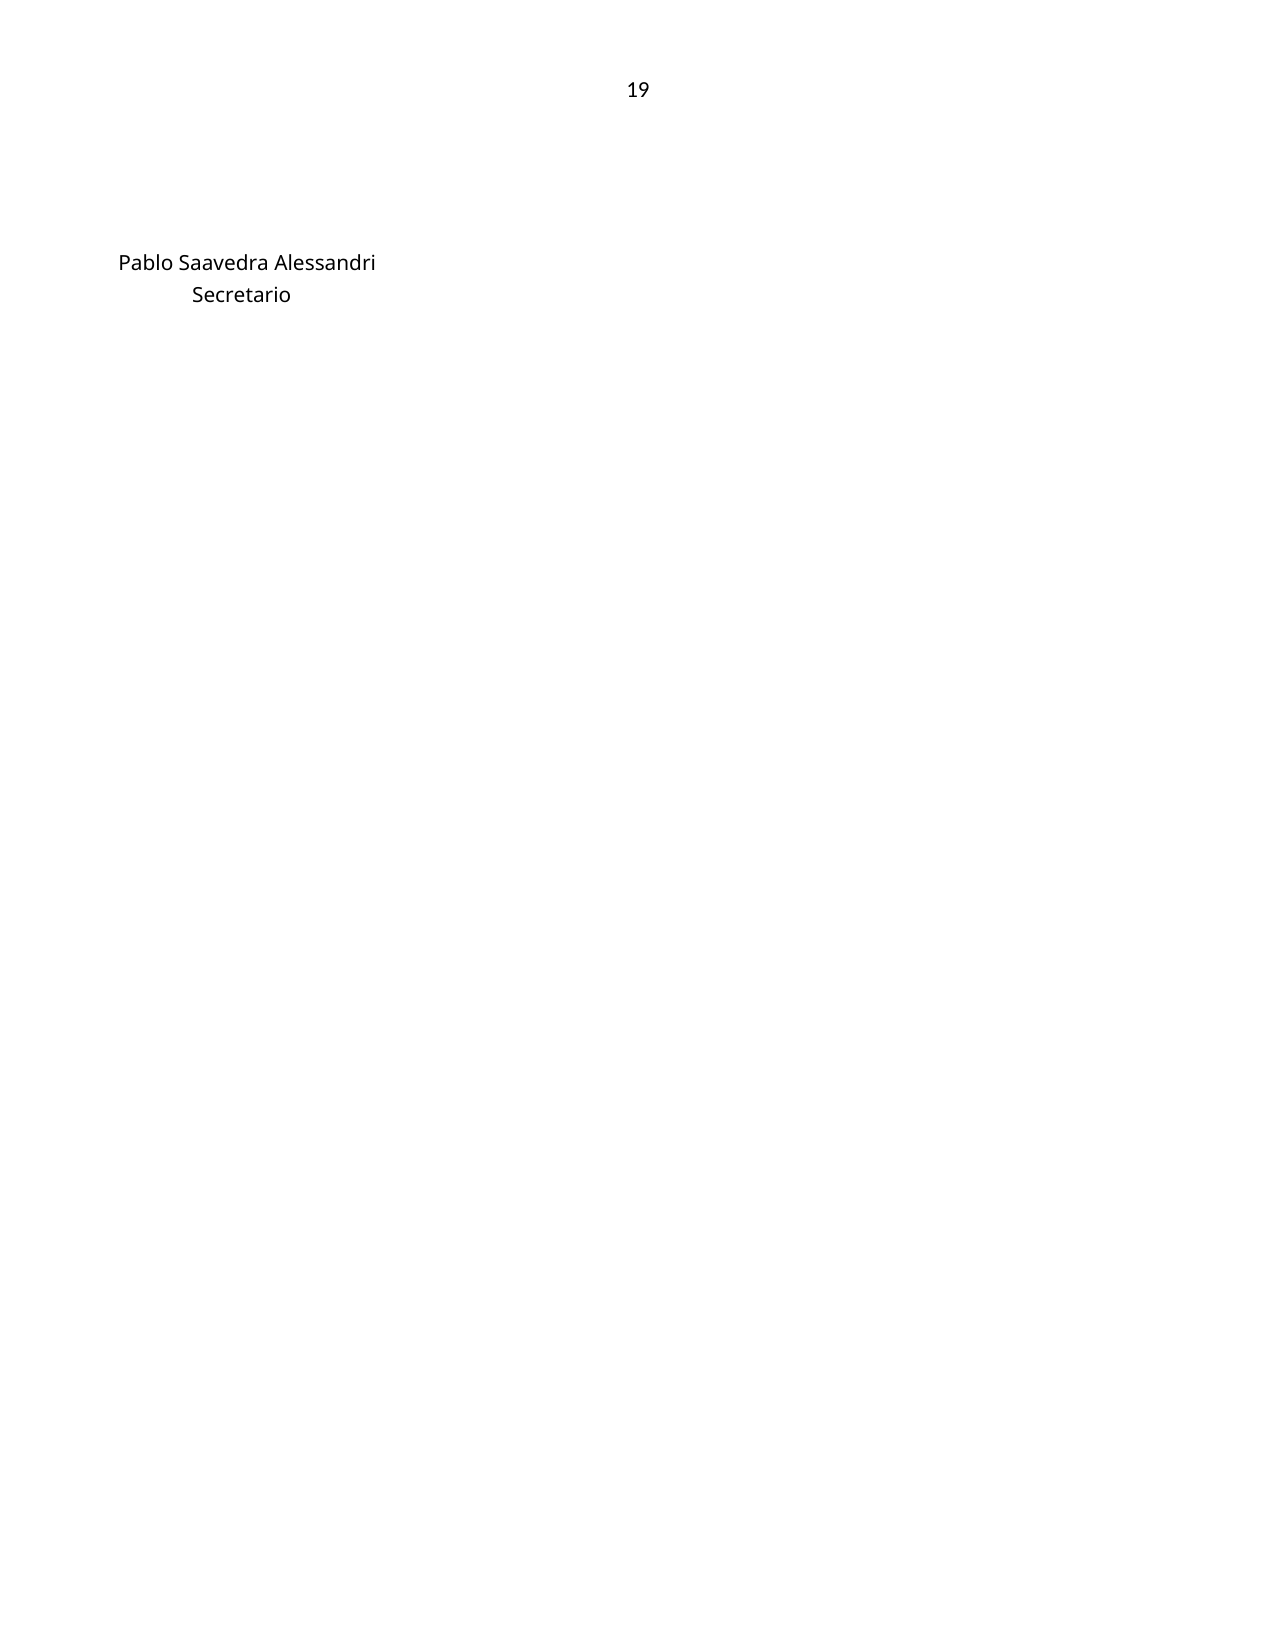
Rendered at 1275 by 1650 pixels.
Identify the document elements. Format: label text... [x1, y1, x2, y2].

text Secretario [118, 280, 1157, 309]
text Pablo Saavedra Alessandri [118, 248, 1157, 276]
